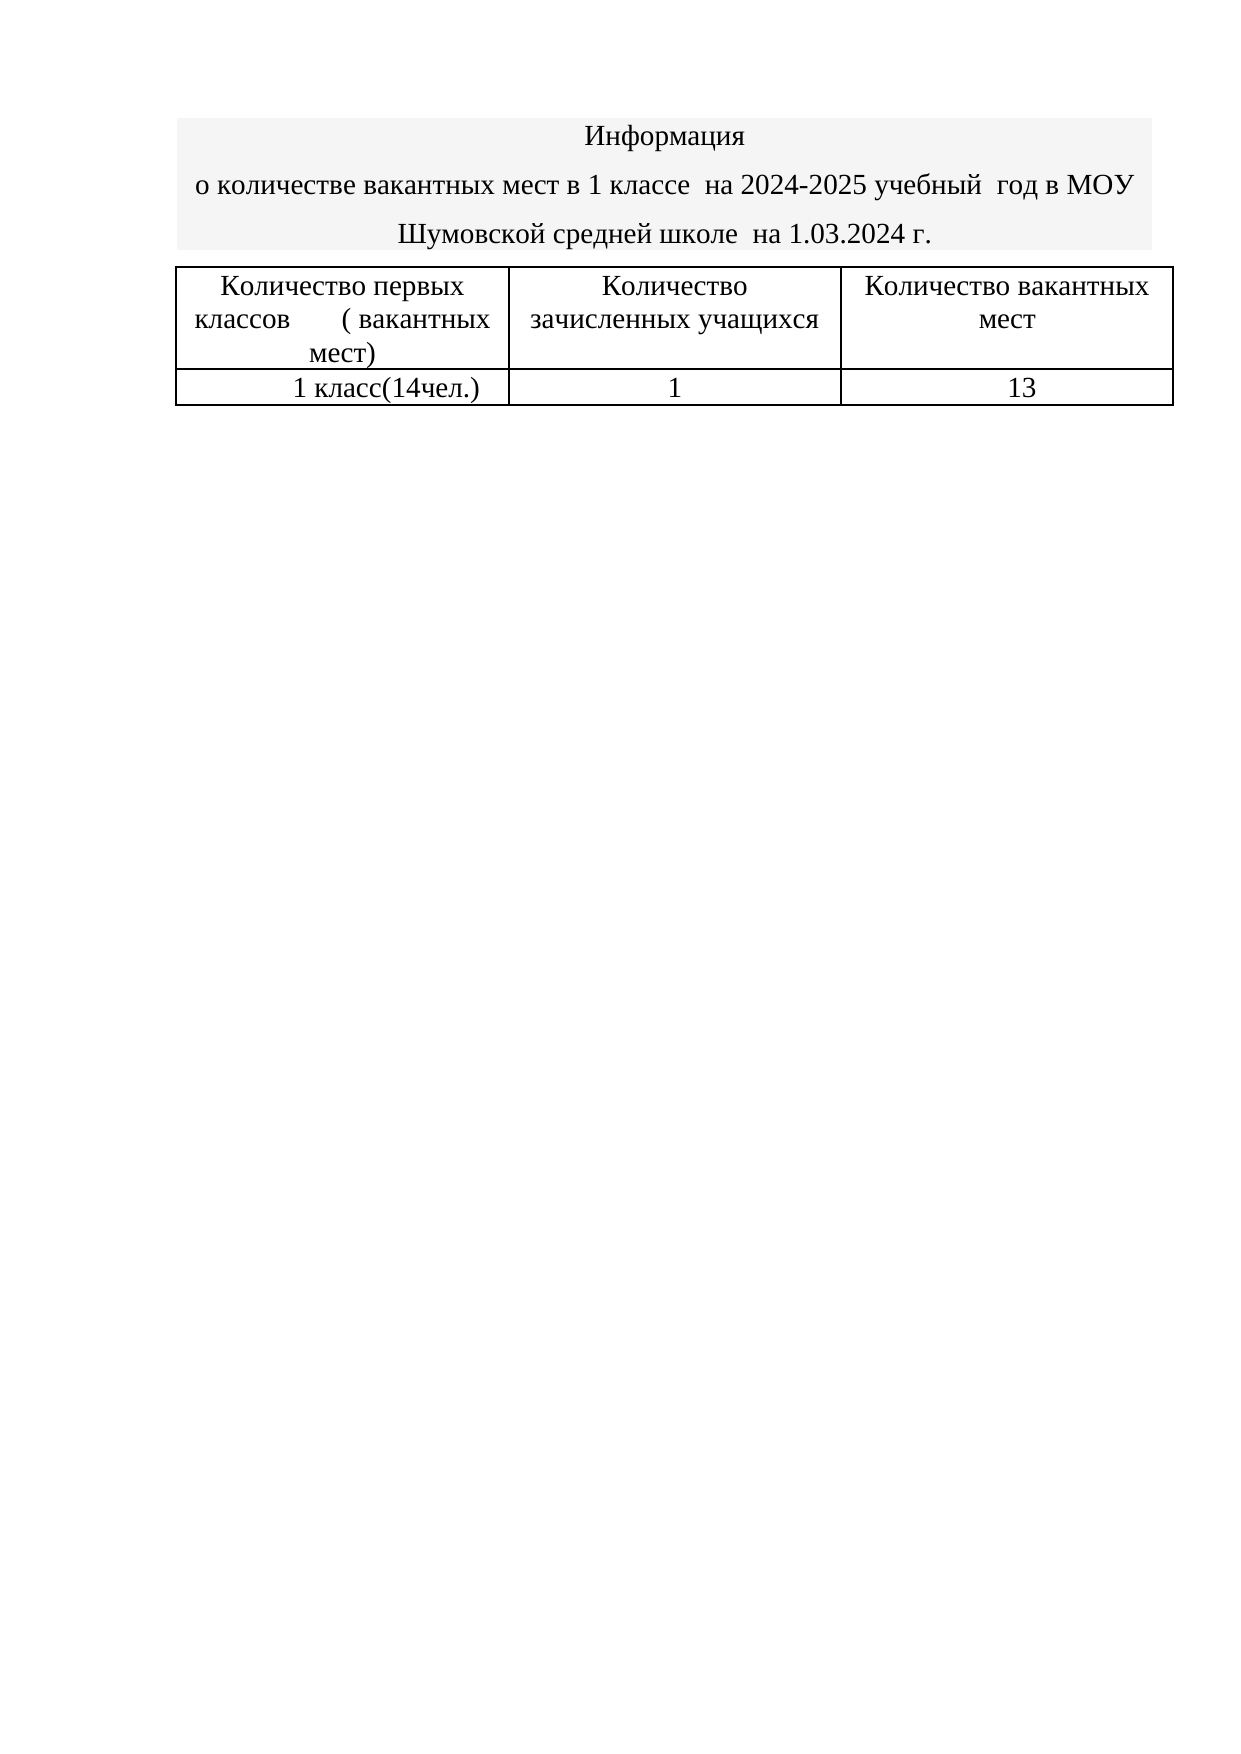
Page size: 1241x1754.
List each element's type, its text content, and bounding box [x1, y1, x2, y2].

table_header Количество зачисленных учащихся [510, 268, 840, 368]
table_cell 1 класс(14чел.) [177, 370, 508, 404]
table_cell 13 [842, 370, 1172, 404]
text Информация [177, 118, 1152, 152]
text о количестве вакантных мест в 1 классе на 2024-2025 учебный год в МОУ [177, 167, 1152, 201]
table_header Количество первых классов ( вакантных мест) [177, 268, 508, 368]
table_cell 1 [510, 370, 840, 404]
text Шумовской средней школе на 1.03.2024 г. [177, 216, 1152, 250]
table_header Количество вакантных мест [842, 268, 1172, 368]
